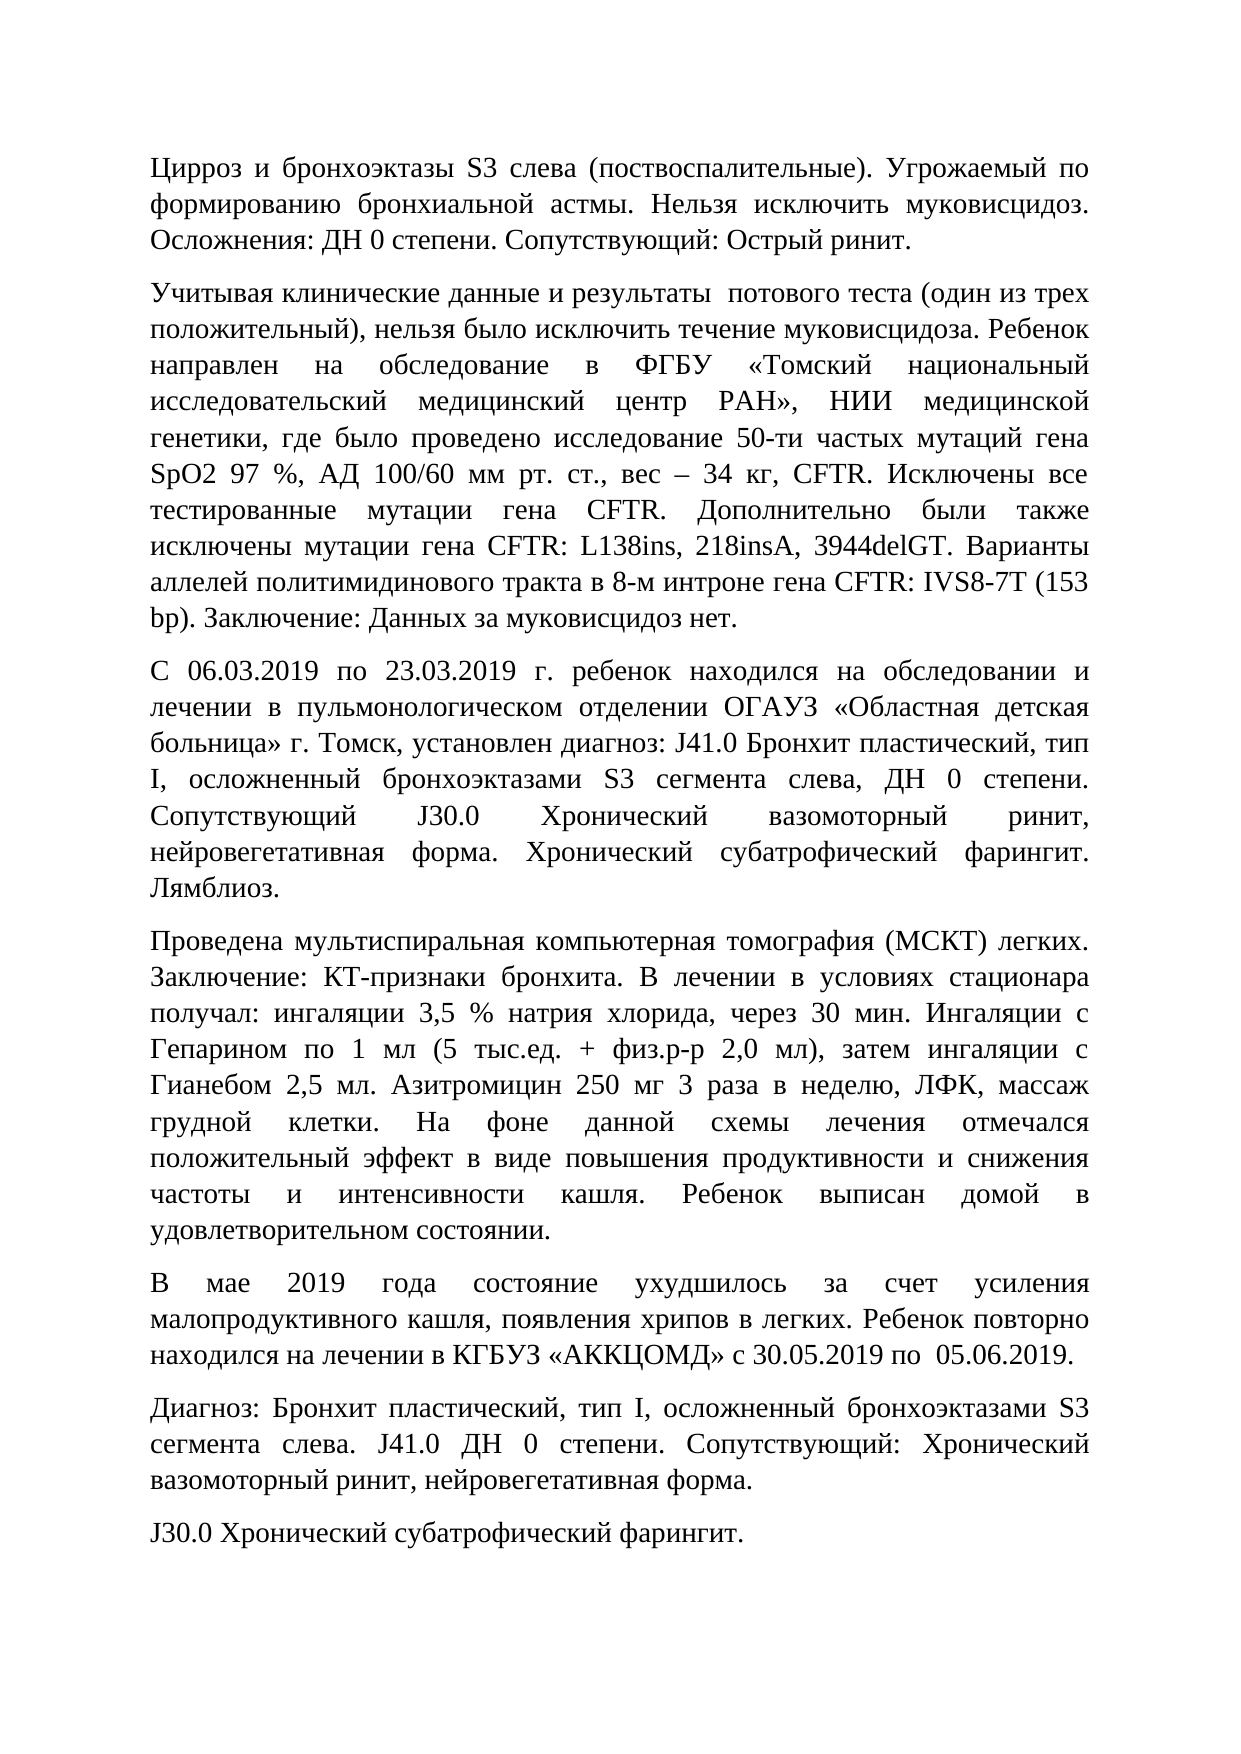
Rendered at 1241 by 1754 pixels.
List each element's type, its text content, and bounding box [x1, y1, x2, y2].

text В мае 2019 года состояние ухудшилось за счет усиления малопродуктивного кашля, появления хрипов в легких. Ребенок повторно находился на лечении в КГБУЗ «АККЦОМД» с 30.05.2019 по 05.06.2019. [150, 1265, 1090, 1371]
text Учитывая клинические данные и результаты потового теста (один из трех положительный), нельзя было исключить течение муковисцидоза. Ребенок направлен на обследование в ФГБУ «Томский национальный исследовательский медицинский центр РАН», НИИ медицинской генетики, где было проведено исследование 50-ти частых мутаций гена SpO2 97 %, АД 100/60 мм рт. ст., вес – 34 кг, CFTR. Исключены все тестированные мутации гена CFTR. Дополнительно были также исключены мутации гена CFTR: L138ins, 218insA, 3944delGT. Варианты аллелей политимидинового тракта в 8-м интроне гена CFTR: IVS8-7T (153 bp). Заключение: Данных за муковисцидоз нет. [150, 275, 1090, 634]
text Диагноз: Бронхит пластический, тип I, осложненный бронхоэктазами S3 сегмента слева. J41.0 ДН 0 степени. Сопутствующий: Хронический вазомоторный ринит, нейровегетативная форма. [150, 1390, 1090, 1496]
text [150, 150, 1090, 256]
text J30.0 Хронический субатрофический фарингит. [150, 1515, 1090, 1549]
text Проведена мультиспиральная компьютерная томография (МСКТ) легких. Заключение: КТ-признаки бронхита. В лечении в условиях стационара получал: ингаляции 3,5 % натрия хлорида, через 30 мин. Ингаляции с Гепарином по 1 мл (5 тыс.ед. + физ.р-р 2,0 мл), затем ингаляции с Гианебом 2,5 мл. Азитромицин 250 мг 3 раза в неделю, ЛФК, массаж грудной клетки. На фоне данной схемы лечения отмечался положительный эффект в виде повышения продуктивности и снижения частоты и интенсивности кашля. Ребенок выписан домой в удовлетворительном состоянии. [150, 923, 1090, 1246]
text С 06.03.2019 по 23.03.2019 г. ребенок находился на обследовании и лечении в пульмонологическом отделении ОГАУЗ «Областная детская больница» г. Томск, установлен диагноз: J41.0 Бронхит пластический, тип I, осложненный бронхоэктазами S3 сегмента слева, ДН 0 степени. Сопутствующий J30.0 Хронический вазомоторный ринит, нейровегетативная форма. Хронический субатрофический фарингит. Лямблиоз. [150, 653, 1090, 904]
